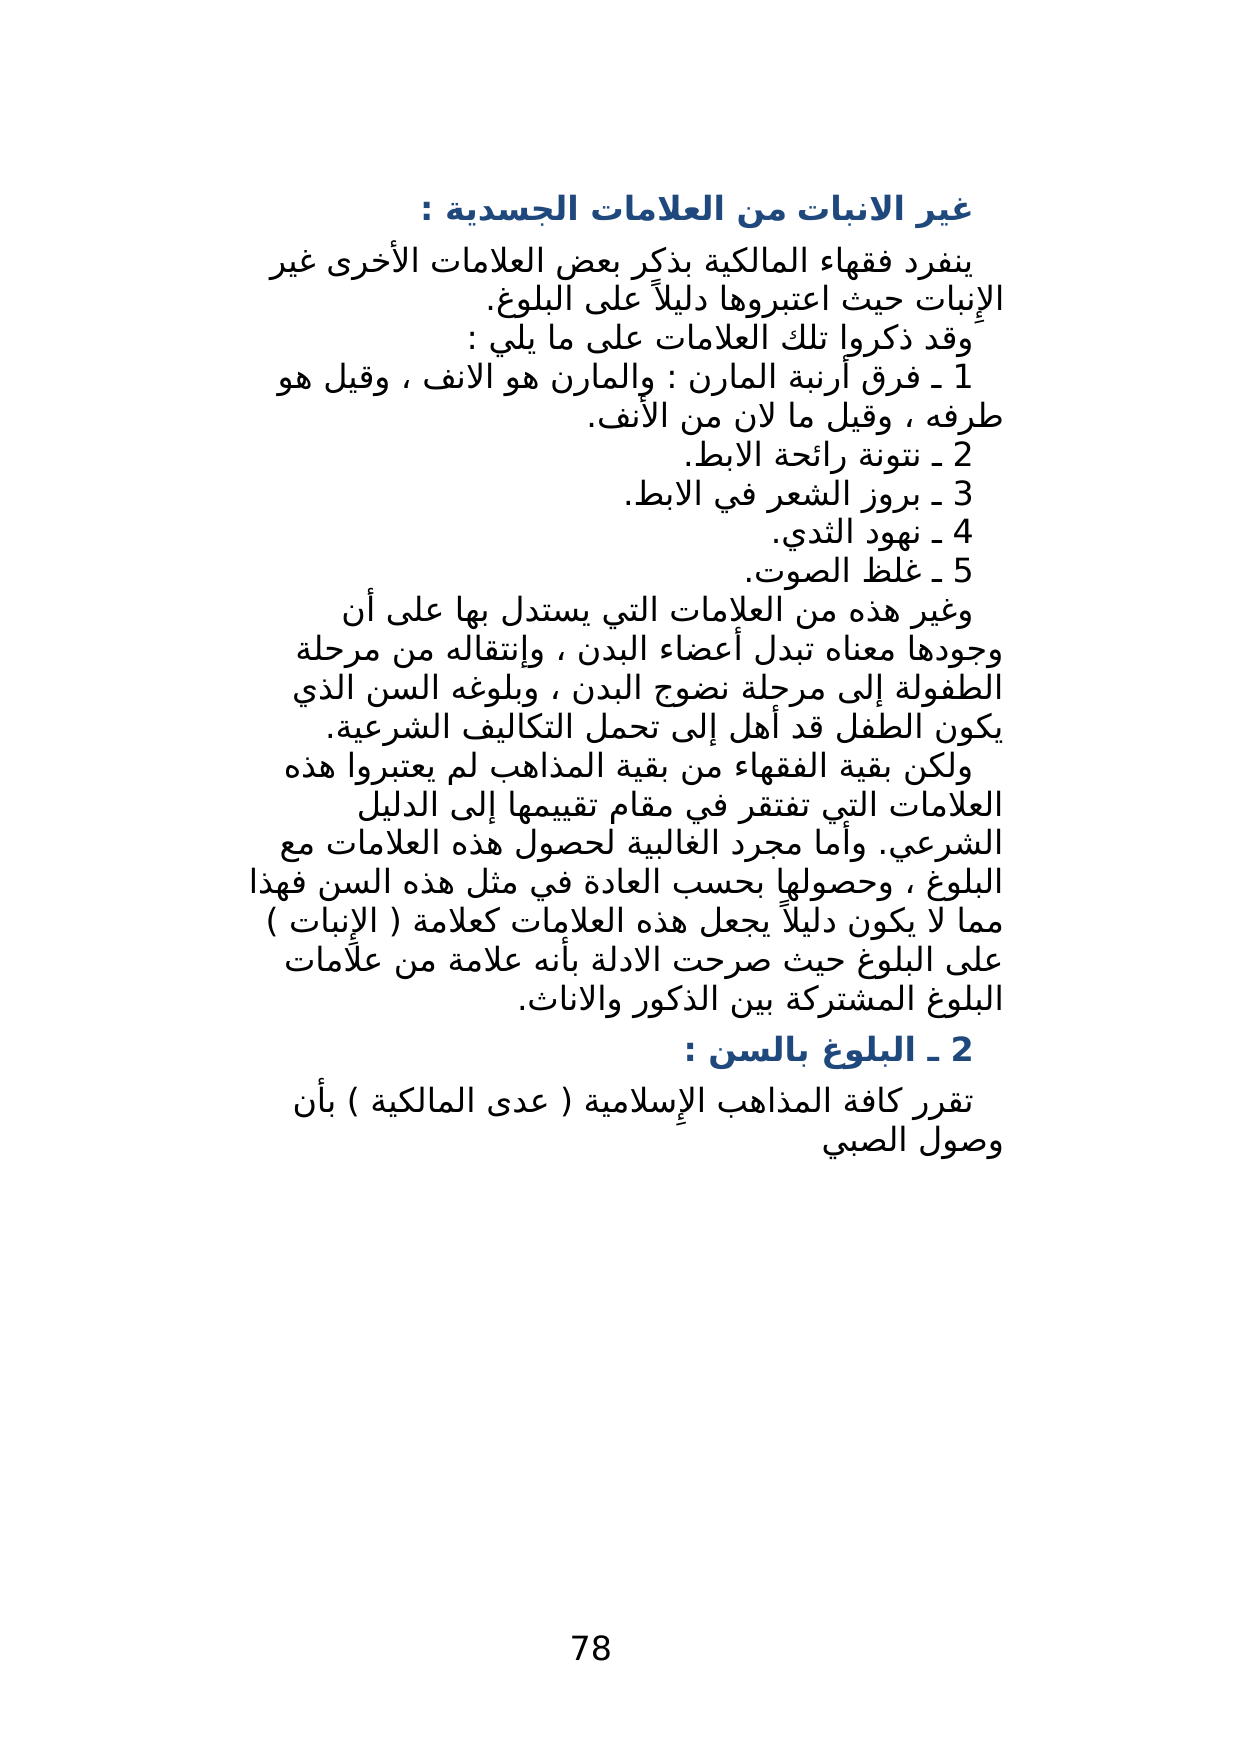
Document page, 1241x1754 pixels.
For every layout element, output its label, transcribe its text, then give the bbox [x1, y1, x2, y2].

text تقرر كافة المذاهب الإِسلامية ( عدى المالكية ) بأن وصول الصبي [236, 1082, 1004, 1160]
text وقد ذكروا تلك العلامات على ما يلي : [236, 319, 1004, 358]
text 1 ـ فرق أرنبة المارن : والمارن هو الانف ، وقيل هو طرفه ، وقيل ما لان من الأنف. [236, 358, 1004, 435]
text 3 ـ بروز الشعر في الابط. [236, 474, 1004, 513]
text وغير هذه من العلامات التي يستدل بها على أن وجودها معناه تبدل أعضاء البدن ، وإنتقاله من مرحلة الطفولة إلى مرحلة نضوج البدن ، وبلوغه السن الذي يكون الطفل قد أهل إلى تحمل التكاليف الشرعية. [236, 591, 1004, 746]
text ولكن بقية الفقهاء من بقية المذاهب لم يعتبروا هذه العلامات التي تفتقر في مقام تقييمها إلى الدليل الشرعي. وأما مجرد الغالبية لحصول هذه العلامات مع البلوغ ، وحصولها بحسب العادة في مثل هذه السن فهذا مما لا يكون دليلاً يجعل هذه العلامات كعلامة ( الإِنبات ) على البلوغ حيث صرحت الادلة بأنه علامة من علامات البلوغ المشتركة بين الذكور والاناث. [236, 746, 1004, 1018]
text ينفرد فقهاء المالكية بذكر بعض العلامات الأخرى غير الإِنبات حيث اعتبروها دليلاً على البلوغ. [236, 241, 1004, 319]
subtitle غير الانبات من العلامات الجسدية : [236, 190, 1004, 228]
text 4 ـ نهود الثدي. [236, 513, 1004, 552]
text 5 ـ غلظ الصوت. [236, 552, 1004, 591]
text 2 ـ نتونة رائحة الابط. [236, 435, 1004, 474]
subtitle 2 ـ البلوغ بالسن : [236, 1031, 1004, 1069]
